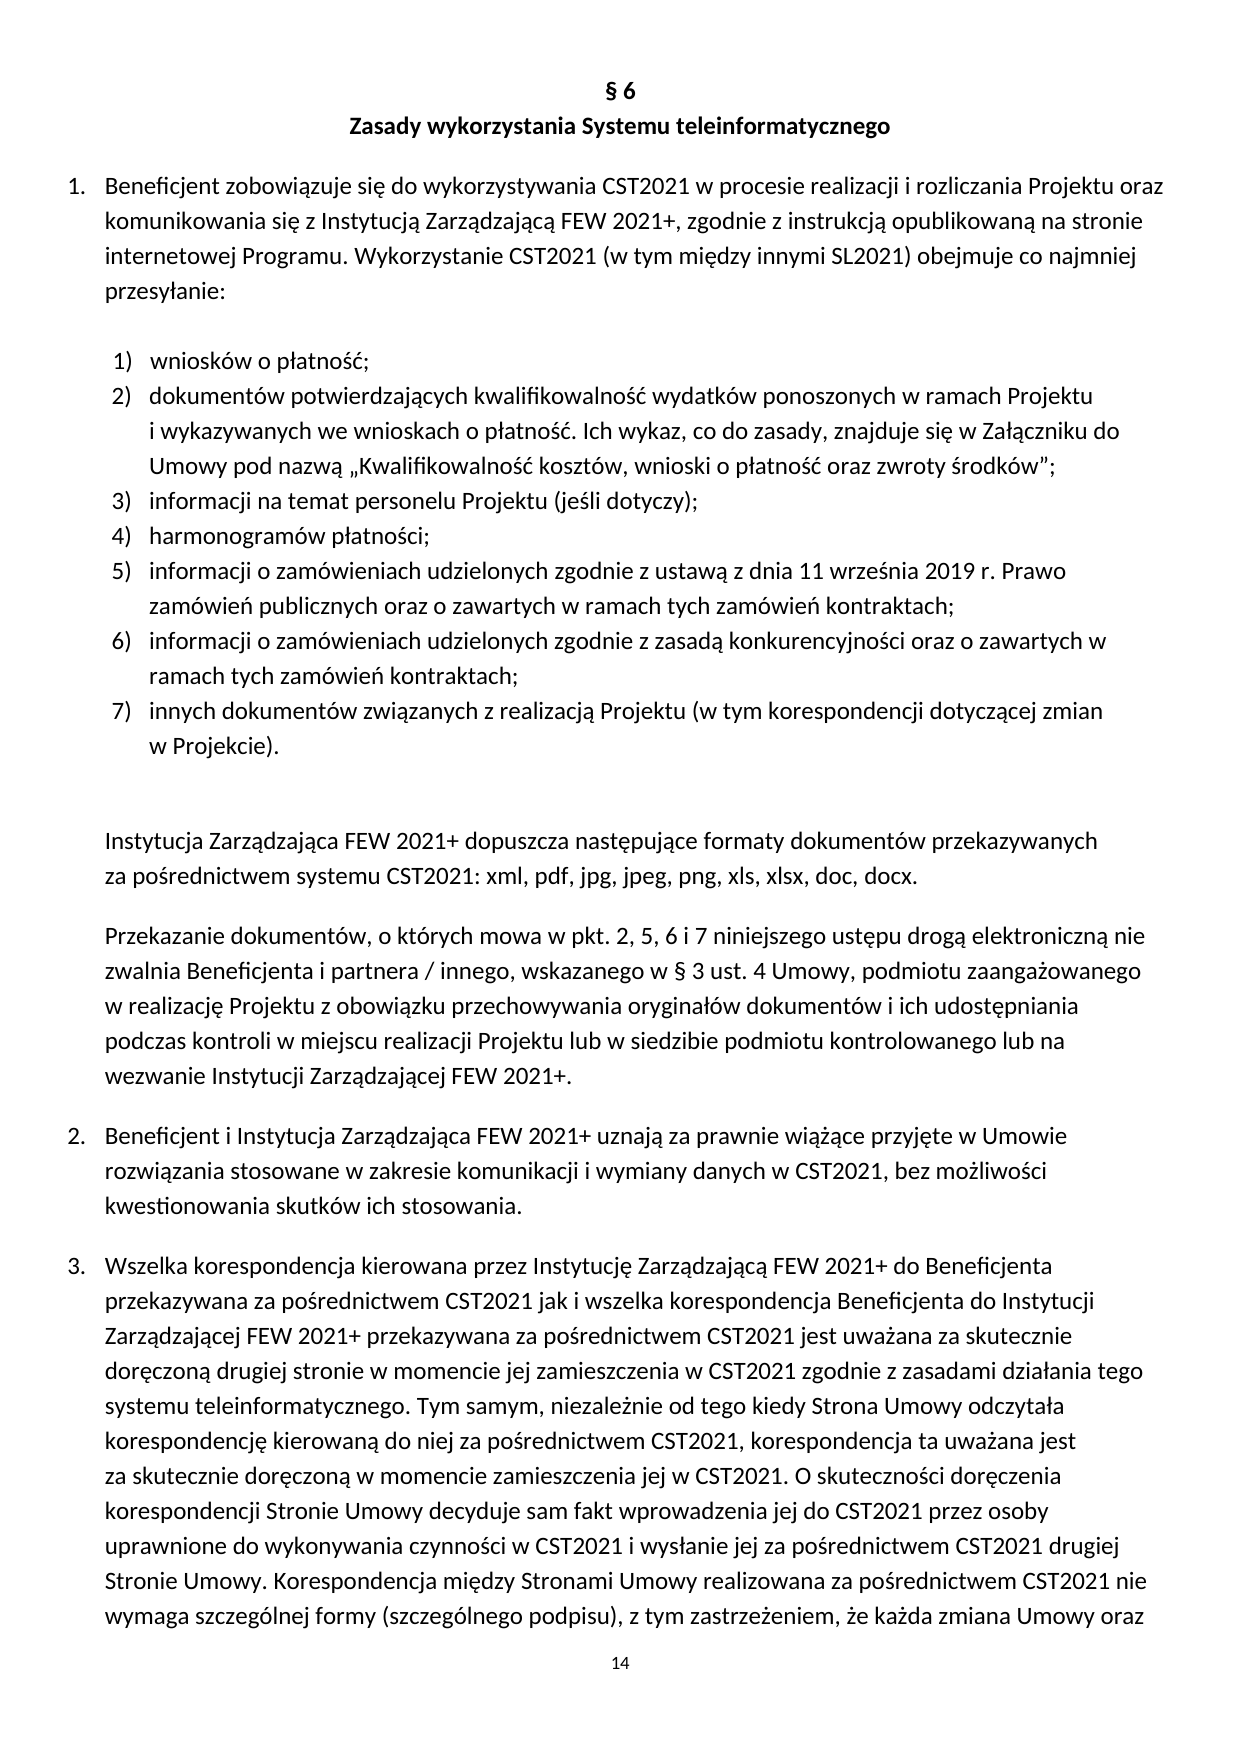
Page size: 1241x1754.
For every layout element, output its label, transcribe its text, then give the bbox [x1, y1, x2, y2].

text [67, 1250, 1165, 1631]
subtitle Zasady wykorzystania Systemu teleinformatycznego [75, 110, 1165, 141]
text Przekazanie dokumentów, o których mowa w pkt. 2, 5, 6 i 7 niniejszego ustępu drogą elektroniczną nie zwalnia Beneficjenta i partnera / innego, wskazanego w § 3 ust. 4 Umowy, podmiotu zaangażowanego w realizację Projektu z obowiązku przechowywania oryginałów dokumentów i ich udostępniania podczas kontroli w miejscu realizacji Projektu lub w siedzibie podmiotu kontrolowanego lub na wezwanie Instytucji Zarządzającej FEW 2021+. [104, 920, 1165, 1091]
list informacji o zamówieniach udzielonych zgodnie z zasadą konkurencyjności oraz o zawartych w ramach tych zamówień kontraktach; [111, 625, 1165, 691]
list innych dokumentów związanych z realizacją Projektu (w tym korespondencji dotyczącej zmian w Projekcie). [111, 695, 1165, 761]
text Instytucja Zarządzająca FEW 2021+ dopuszcza następujące formaty dokumentów przekazywanych za pośrednictwem systemu CST2021: xml, pdf, jpg, jpeg, png, xls, xlsx, doc, docx. [104, 825, 1165, 891]
subtitle § 6 [75, 75, 1165, 106]
list dokumentów potwierdzających kwalifikowalność wydatków ponoszonych w ramach Projektu i wykazywanych we wnioskach o płatność. Ich wykaz, co do zasady, znajduje się w Załączniku do Umowy pod nazwą „Kwalifikowalność kosztów, wnioski o płatność oraz zwroty środków”; [111, 380, 1165, 481]
list harmonogramów płatności; [111, 520, 1165, 551]
text Beneficjent i Instytucja Zarządzająca FEW 2021+ uznają za prawnie wiążące przyjęte w Umowie rozwiązania stosowane w zakresie komunikacji i wymiany danych w CST2021, bez możliwości kwestionowania skutków ich stosowania. [67, 1120, 1165, 1221]
list wniosków o płatność; [112, 345, 1165, 376]
list informacji na temat personelu Projektu (jeśli dotyczy); [111, 485, 1165, 516]
list informacji o zamówieniach udzielonych zgodnie z ustawą z dnia 11 września 2019 r. Prawo zamówień publicznych oraz o zawartych w ramach tych zamówień kontraktach; [111, 555, 1165, 621]
list Beneficjent zobowiązuje się do wykorzystywania CST2021 w procesie realizacji i rozliczania Projektu oraz komunikowania się z Instytucją Zarządzającą FEW 2021+, zgodnie z instrukcją opublikowaną na stronie internetowej Programu. Wykorzystanie CST2021 (w tym między innymi SL2021) obejmuje co najmniej przesyłanie: [67, 170, 1165, 306]
